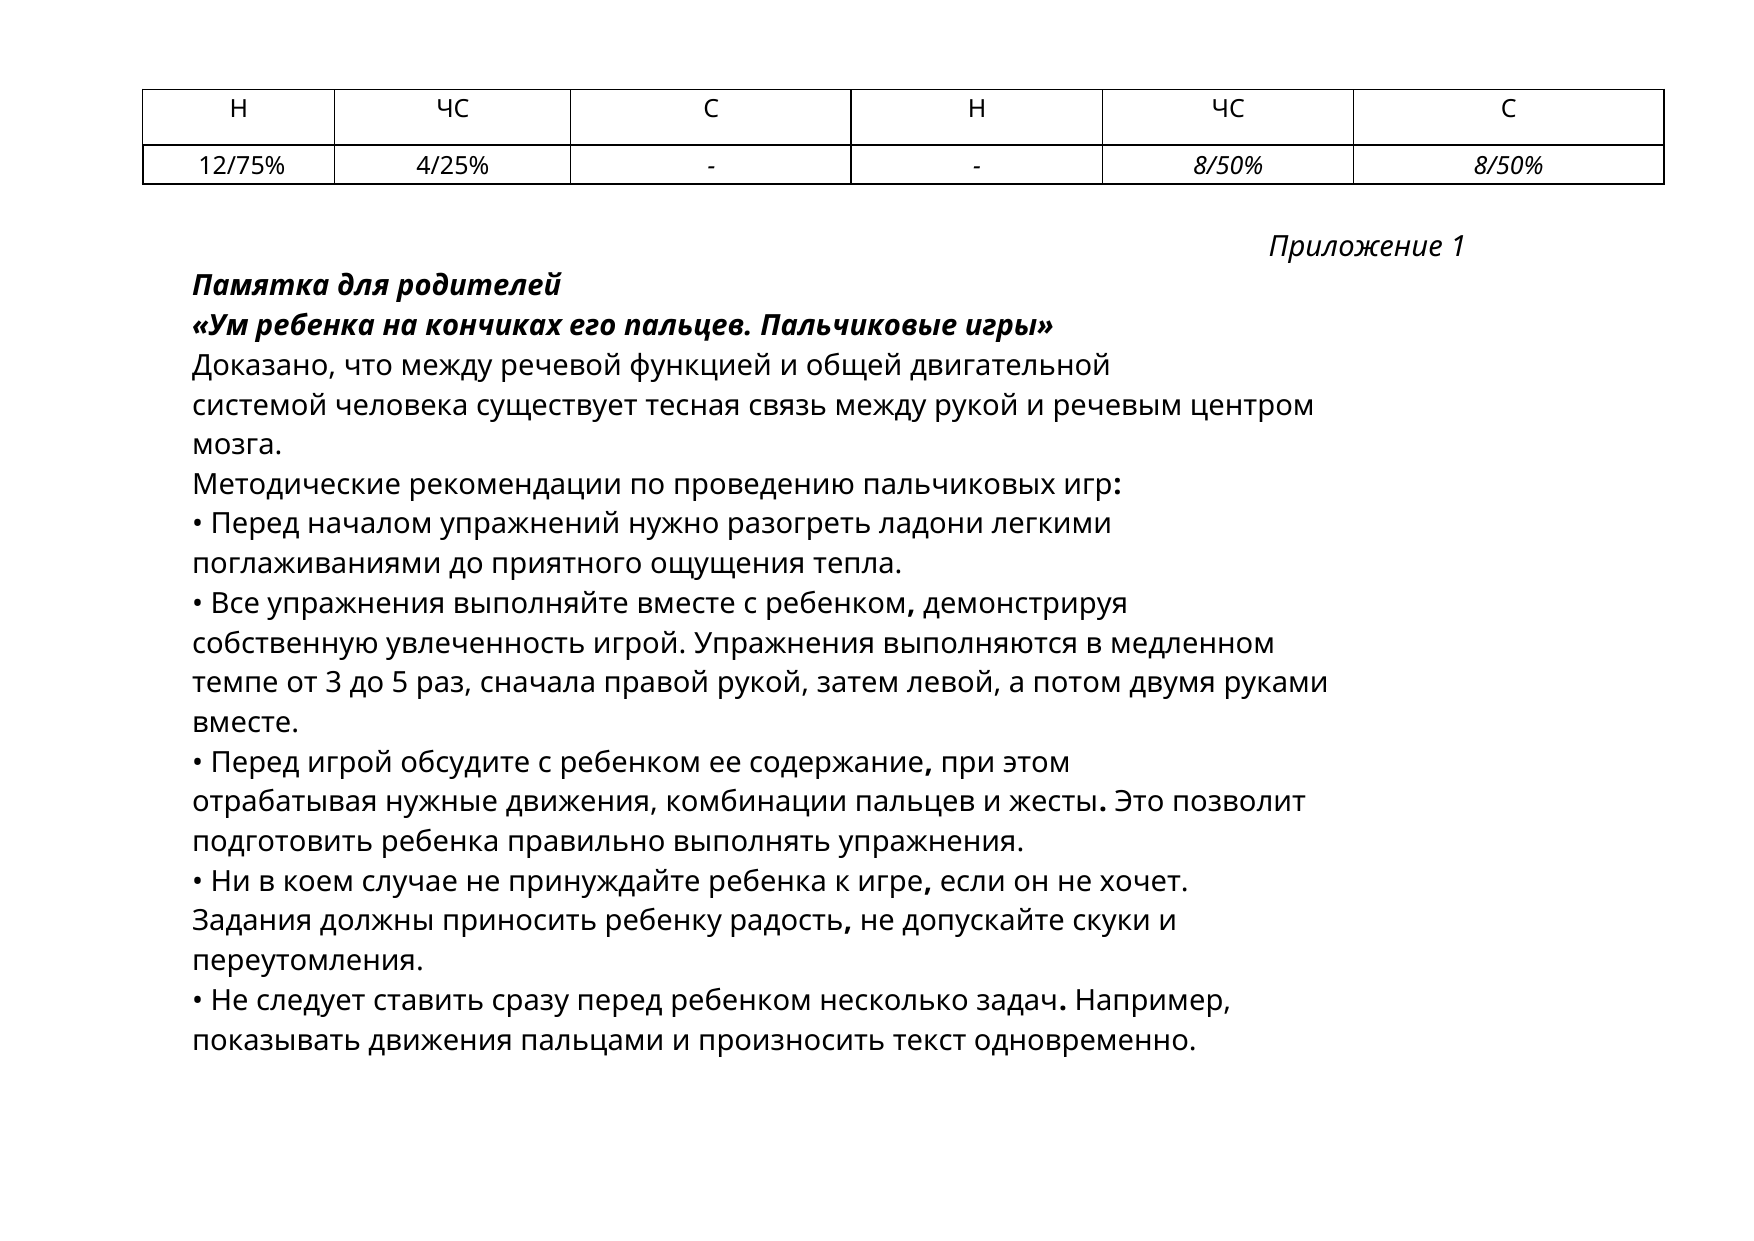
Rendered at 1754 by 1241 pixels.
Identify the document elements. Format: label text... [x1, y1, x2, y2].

text Задания должны приносить ребенку радость, не допускайте скуки и [118, 900, 1636, 939]
table_cell Н [852, 90, 1102, 144]
text Памятка для родителей [118, 265, 1636, 304]
table_cell С [1354, 90, 1663, 144]
table_cell С [571, 90, 850, 144]
table_cell 4/25% [335, 146, 570, 183]
text мозга. [118, 423, 1636, 463]
text темпе от 3 до 5 раз, сначала правой рукой, затем левой, а потом двумя руками [118, 662, 1636, 701]
text собственную увлеченность игрой. Упражнения выполняются в медленном [118, 622, 1636, 662]
table_cell - [571, 146, 850, 183]
text • Ни в коем случае не принуждайте ребенка к игре, если он не хочет. [118, 860, 1636, 900]
text подготовить ребенка правильно выполнять упражнения. [118, 820, 1636, 860]
text отрабатывая нужные движения, комбинации пальцев и жесты. Это позволит [118, 781, 1636, 820]
text поглаживаниями до приятного ощущения тепла. [118, 542, 1636, 582]
text «Ум ребенка на кончиках его пальцев. Пальчиковые игры» [118, 304, 1636, 344]
text • Не следует ставить сразу перед ребенком несколько задач. Например, [118, 979, 1636, 1019]
text • Перед началом упражнений нужно разогреть ладони легкими [118, 503, 1636, 542]
text вместе. [118, 701, 1636, 741]
table_cell ЧС [1103, 90, 1353, 144]
table_cell - [852, 146, 1102, 183]
table_cell 8/50% [1354, 146, 1663, 183]
table_cell ЧС [335, 90, 570, 144]
text Доказано, что между речевой функцией и общей двигательной [118, 344, 1636, 384]
text системой человека существует тесная связь между рукой и речевым центром [118, 384, 1636, 423]
text Методические рекомендации по проведению пальчиковых игр: [118, 463, 1636, 503]
table_cell 8/50% [1103, 146, 1353, 183]
text • Перед игрой обсудите с ребенком ее содержание, при этом [118, 741, 1636, 781]
text показывать движения пальцами и произносить текст одновременно. [118, 1019, 1636, 1058]
text переутомления. [118, 939, 1636, 979]
table_cell 12/75% [144, 146, 334, 183]
text Приложение 1 [118, 225, 1636, 265]
text • Все упражнения выполняйте вместе с ребенком, демонстрируя [118, 582, 1636, 622]
table_cell Н [143, 90, 334, 144]
